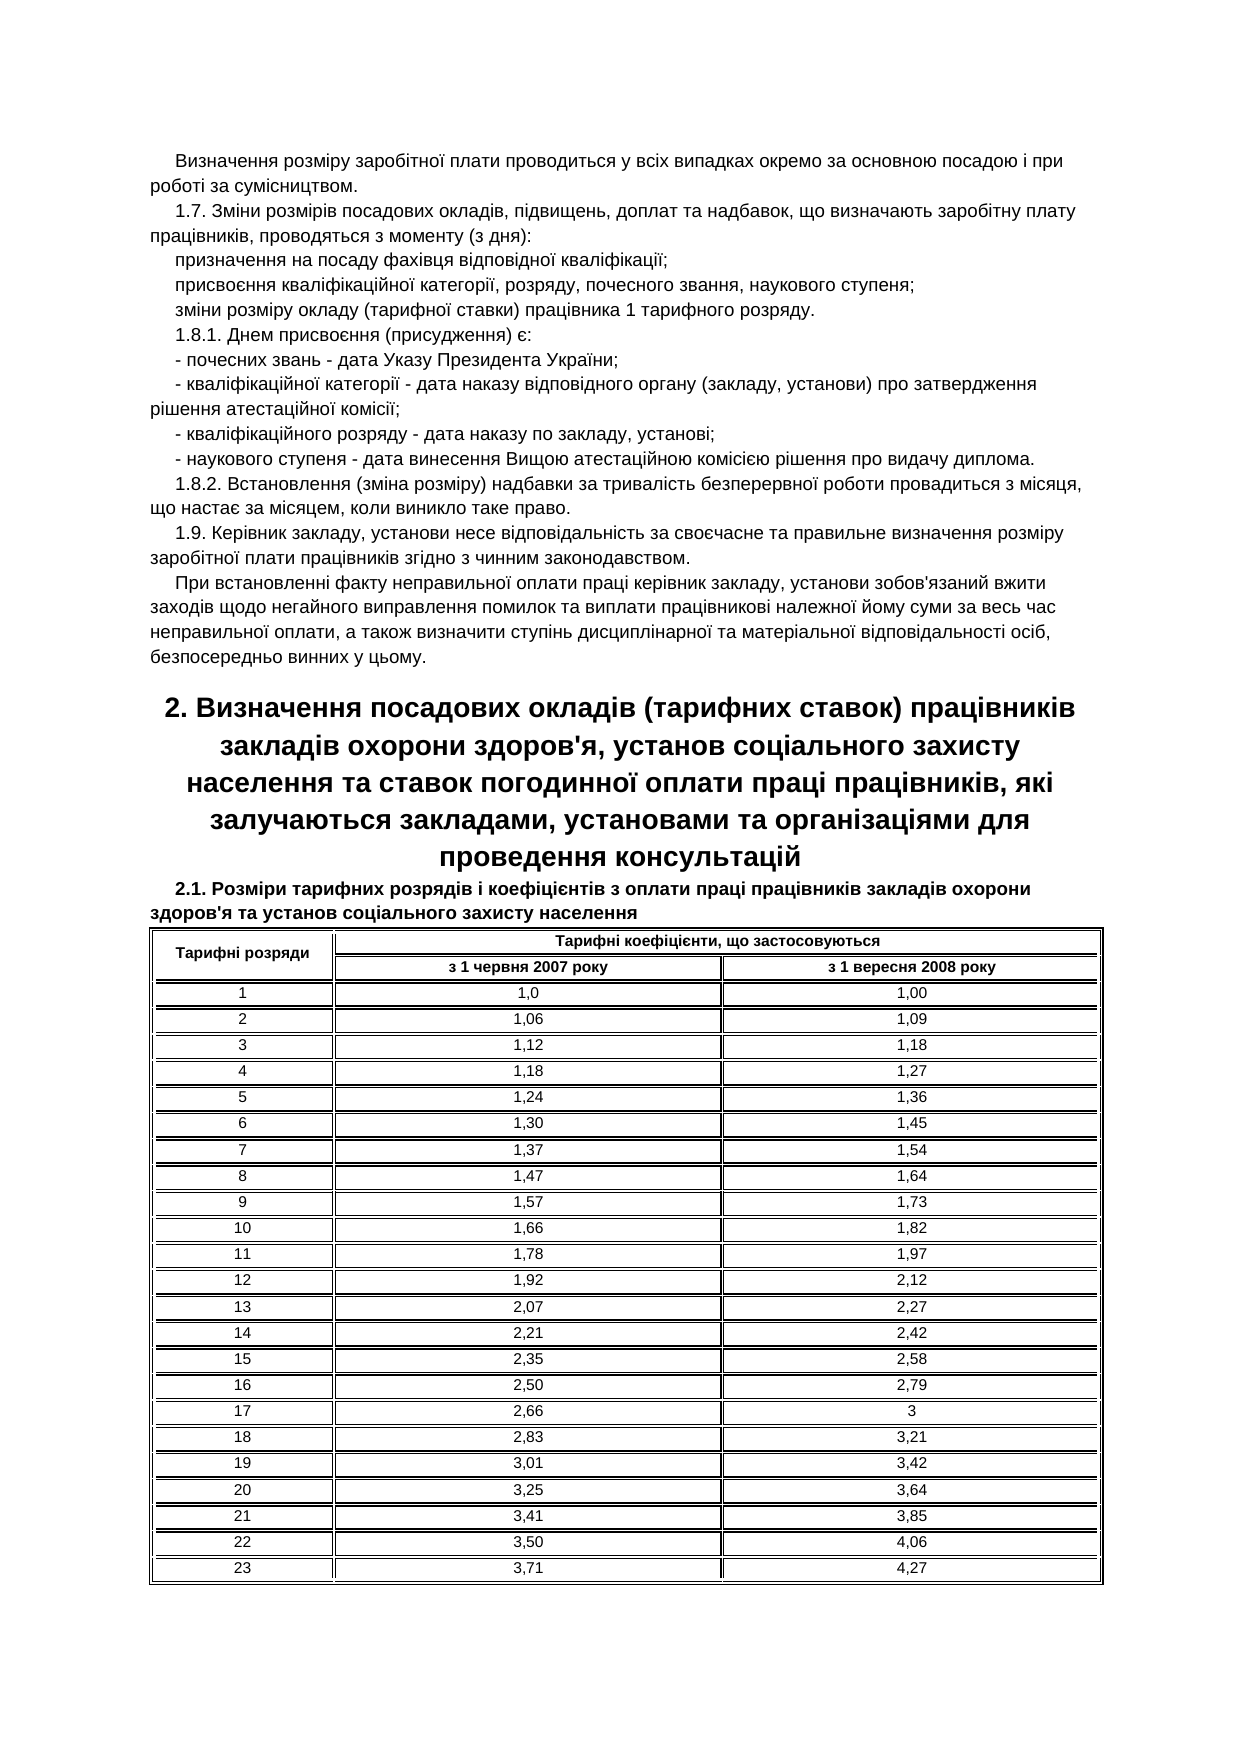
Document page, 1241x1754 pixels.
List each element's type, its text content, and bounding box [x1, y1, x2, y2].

table_cell 10 [151, 1215, 334, 1241]
text присвоєння кваліфікаційної категорії, розряду, почесного звання, наукового ступеня; [150, 274, 1090, 296]
table_cell 2,79 [722, 1371, 1102, 1398]
table_cell 1,36 [724, 1084, 1100, 1110]
table_cell 16 [151, 1371, 334, 1398]
table_cell 3,25 [336, 1480, 720, 1502]
table_cell 3,85 [722, 1502, 1102, 1528]
table_cell 9 [151, 1189, 334, 1214]
table_cell 12 [151, 1267, 334, 1293]
table_cell 19 [153, 1450, 332, 1476]
table_cell 1,00 [722, 979, 1102, 1005]
table_cell 1,18 [336, 1062, 720, 1084]
table_cell 1,12 [336, 1036, 720, 1058]
table_cell 1,97 [722, 1241, 1102, 1267]
subtitle 2. Визначення посадових окладів (тарифних ставок) працівників закладів охорони здоров'я, установ соціального захисту населення та ставок погодинної оплати праці працівників, які залучаються закладами, установами та організаціями для проведення консультацій [150, 691, 1090, 873]
table_cell 15 [151, 1345, 334, 1371]
table_cell 1,92 [336, 1271, 720, 1293]
table_cell 3,71 [334, 1559, 722, 1581]
table_cell 2,50 [336, 1376, 720, 1398]
table_cell 23 [151, 1555, 334, 1581]
table_cell 22 [151, 1528, 334, 1554]
text При встановленні факту неправильної оплати праці керівник закладу, установи зобов'язаний вжити заходів щодо негайного виправлення помилок та виплати працівникові належної йому суми за весь час неправильної оплати, а також визначити ступінь дисциплінарної та матеріальної відповідальності осіб, безпосередньо винних у цьому. [150, 571, 1090, 667]
table_cell 2,58 [722, 1345, 1102, 1371]
table_cell 1,47 [336, 1167, 720, 1188]
table_cell 1,37 [336, 1141, 720, 1162]
table_cell 3,21 [722, 1424, 1102, 1450]
table_cell 2 [151, 1005, 334, 1032]
table_cell 18 [151, 1424, 334, 1450]
table_cell 4,27 [722, 1555, 1102, 1581]
table_cell 3,41 [336, 1507, 720, 1528]
table_cell 1,27 [722, 1058, 1102, 1084]
table_cell 14 [151, 1319, 334, 1345]
table_cell 1,64 [722, 1162, 1102, 1188]
table_cell 3,50 [336, 1533, 720, 1554]
table_cell 1,18 [722, 1032, 1102, 1058]
text призначення на посаду фахівця відповідної кваліфікації; [150, 249, 1090, 271]
table_cell з 1 вересня 2008 року [722, 953, 1102, 979]
table_cell 7 [151, 1136, 334, 1162]
table_cell 1,78 [336, 1245, 720, 1267]
table_cell 1,82 [722, 1215, 1102, 1241]
table_cell 3,64 [724, 1476, 1100, 1502]
text 1.7. Зміни розмірів посадових окладів, підвищень, доплат та надбавок, що визначають заробітну плату працівників, проводяться з моменту (з дня): [150, 199, 1090, 246]
table_cell 2,83 [336, 1428, 720, 1450]
table_cell 4 [151, 1058, 334, 1084]
table_cell 1,66 [336, 1219, 720, 1241]
text 1.8.1. Днем присвоєння (присудження) є: [150, 323, 1090, 345]
text - почесних звань - дата Указу Президента України; [150, 348, 1090, 370]
table_cell 13 [151, 1293, 334, 1319]
table_cell 2,42 [722, 1319, 1102, 1345]
table_cell 1,57 [336, 1193, 720, 1214]
table_header Тарифні коефіцієнти, що застосовуються [334, 931, 1100, 953]
table_cell 5 [153, 1084, 332, 1110]
text - кваліфікаційного розряду - дата наказу по закладу, установі; [150, 423, 1090, 444]
table_cell 2,35 [336, 1350, 720, 1371]
table_cell 1,45 [724, 1110, 1100, 1136]
table_cell 1 [151, 979, 334, 1005]
table_cell 1,54 [722, 1136, 1102, 1162]
table_cell 1,09 [722, 1005, 1102, 1032]
table_cell 6 [153, 1110, 332, 1136]
table_cell 4,06 [722, 1528, 1102, 1554]
table_header Тарифні розряди [151, 929, 334, 979]
table_cell 21 [151, 1502, 334, 1528]
table_cell 1,24 [336, 1088, 720, 1110]
text - наукового ступеня - дата винесення Вищою атестаційною комісією рішення про видачу диплома. [150, 447, 1090, 469]
table_cell 3,01 [336, 1454, 720, 1476]
table_cell 1,0 [336, 984, 720, 1005]
table_cell 3 [151, 1032, 334, 1058]
table_cell 2,27 [722, 1293, 1102, 1319]
text 1.9. Керівник закладу, установи несе відповідальність за своєчасне та правильне визначення розміру заробітної плати працівників згідно з чинним законодавством. [150, 522, 1090, 568]
table_cell 11 [151, 1241, 334, 1267]
table_cell 17 [151, 1398, 334, 1424]
text - кваліфікаційної категорії - дата наказу відповідного органу (закладу, установи) про затвердження рішення атестаційної комісії; [150, 373, 1090, 419]
text 2.1. Розміри тарифних розрядів і коефіцієнтів з оплати праці працівників закладів охорони здоров'я та установ соціального захисту населення [150, 877, 1090, 924]
text 1.8.2. Встановлення (зміна розміру) надбавки за тривалість безперервної роботи провадиться з місяця, що настає за місяцем, коли виникло таке право. [150, 472, 1090, 519]
text Визначення розміру заробітної плати проводиться у всіх випадках окремо за основною посадою і при роботі за сумісництвом. [150, 150, 1090, 196]
table_cell 3,42 [724, 1450, 1100, 1476]
table_cell 2,21 [336, 1323, 720, 1345]
table_cell 3 [722, 1398, 1102, 1424]
table_cell 1,73 [722, 1189, 1102, 1214]
table_cell 20 [153, 1476, 332, 1502]
table_cell 1,30 [336, 1114, 720, 1136]
table_cell 1,06 [336, 1010, 720, 1032]
table_cell 2,66 [336, 1402, 720, 1424]
table_cell 2,12 [722, 1267, 1102, 1293]
text зміни розміру окладу (тарифної ставки) працівника 1 тарифного розряду. [150, 299, 1090, 320]
table_cell з 1 червня 2007 року [336, 957, 720, 979]
table_cell 8 [151, 1162, 334, 1188]
table_cell 2,07 [336, 1297, 720, 1319]
